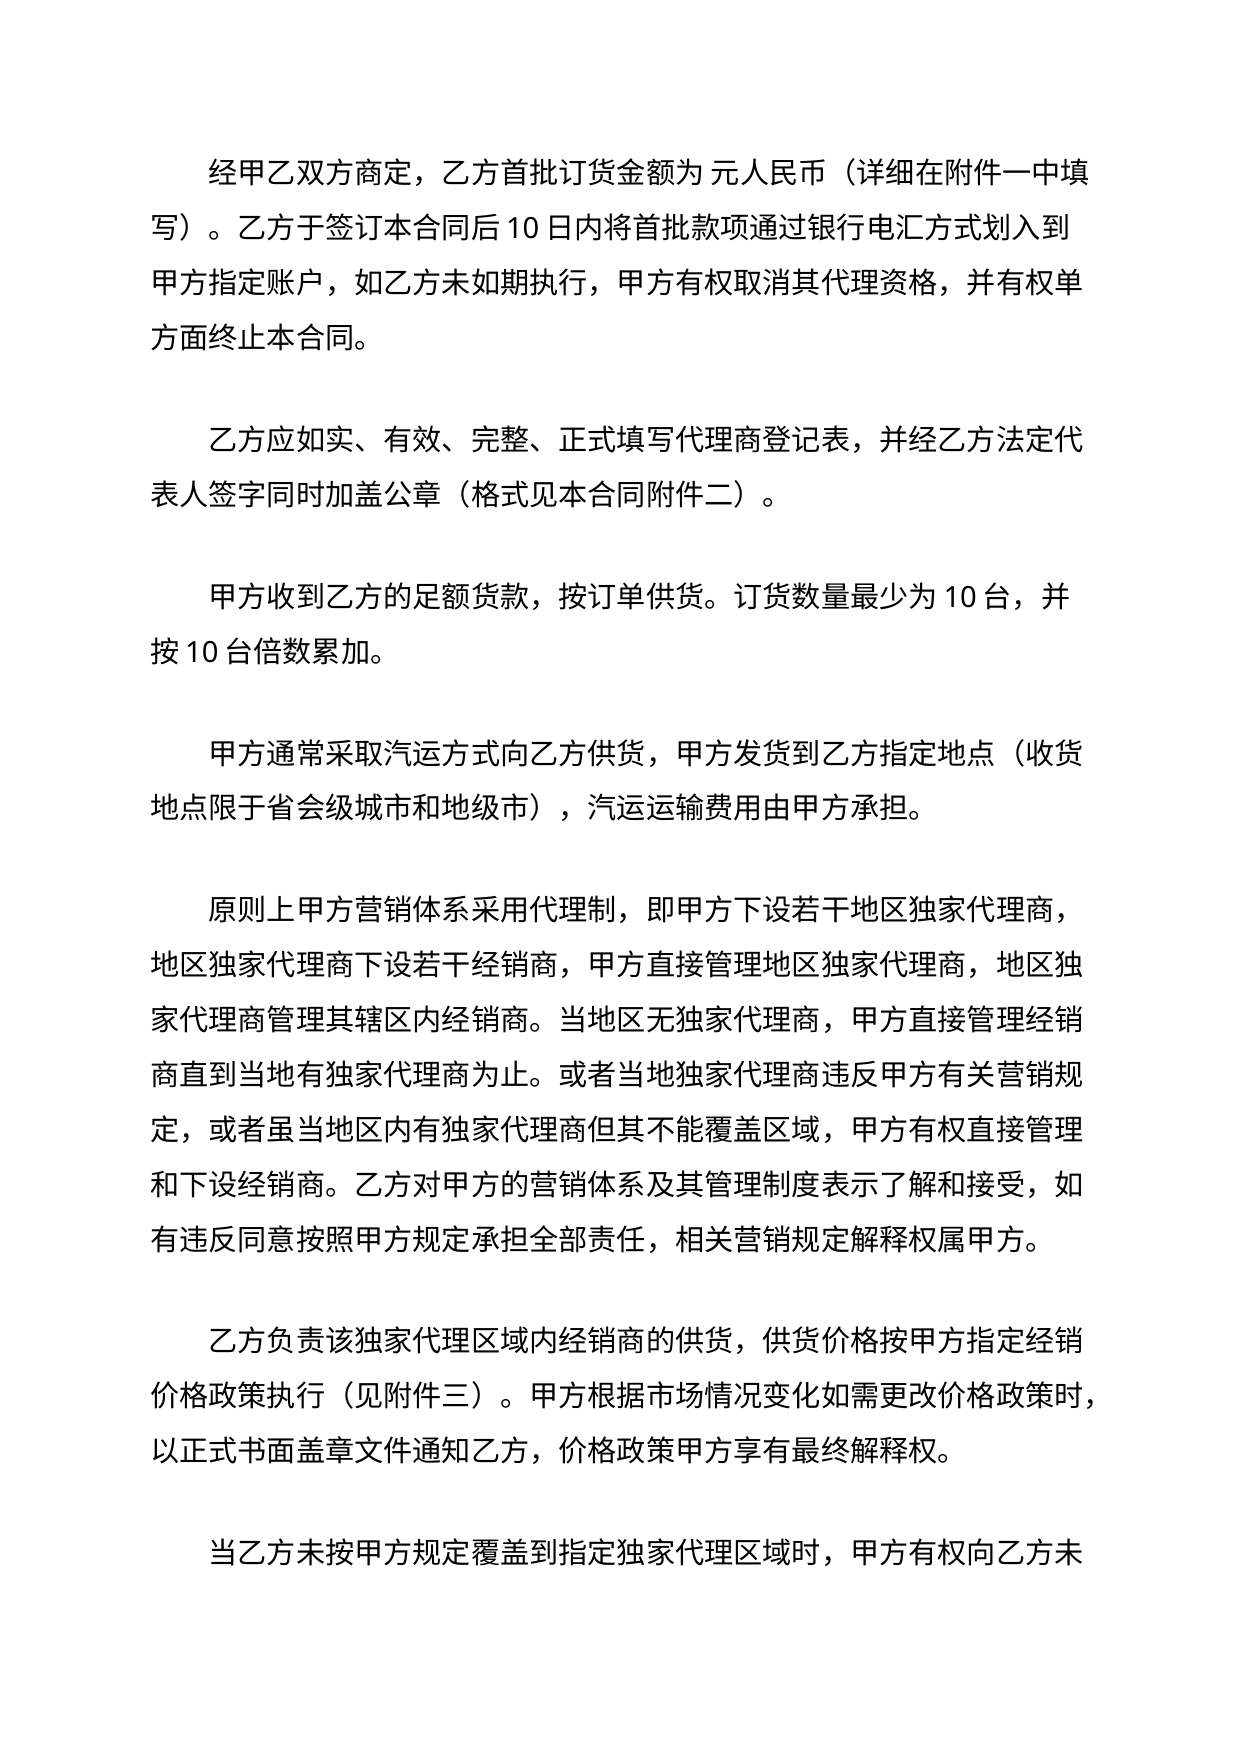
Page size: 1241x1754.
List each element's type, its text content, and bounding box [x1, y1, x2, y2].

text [150, 1529, 1090, 1572]
text 乙方应如实、有效、完整、正式填写代理商登记表，并经乙方法定代表人签字同时加盖公章（格式见本合同附件二）。 [150, 417, 1090, 514]
text 甲方通常采取汽运方式向乙方供货，甲方发货到乙方指定地点（收货地点限于省会级城市和地级市），汽运运输费用由甲方承担。 [150, 730, 1090, 827]
text 乙方负责该独家代理区域内经销商的供货，供货价格按甲方指定经销价格政策执行（见附件三）。甲方根据市场情况变化如需更改价格政策时，以正式书面盖章文件通知乙方，价格政策甲方享有最终解释权。 [150, 1318, 1090, 1470]
text 原则上甲方营销体系采用代理制，即甲方下设若干地区独家代理商，地区独家代理商下设若干经销商，甲方直接管理地区独家代理商，地区独家代理商管理其辖区内经销商。当地区无独家代理商，甲方直接管理经销商直到当地有独家代理商为止。或者当地独家代理商违反甲方有关营销规定，或者虽当地区内有独家代理商但其不能覆盖区域，甲方有权直接管理和下设经销商。乙方对甲方的营销体系及其管理制度表示了解和接受，如有违反同意按照甲方规定承担全部责任，相关营销规定解释权属甲方。 [150, 887, 1090, 1258]
text 甲方收到乙方的足额货款，按订单供货。订货数量最少为10台，并按10台倍数累加。 [150, 573, 1090, 671]
text 经甲乙双方商定，乙方首批订货金额为 元人民币（详细在附件一中填写）。乙方于签订本合同后10日内将首批款项通过银行电汇方式划入到甲方指定账户，如乙方未如期执行，甲方有权取消其代理资格，并有权单方面终止本合同。 [150, 150, 1090, 357]
